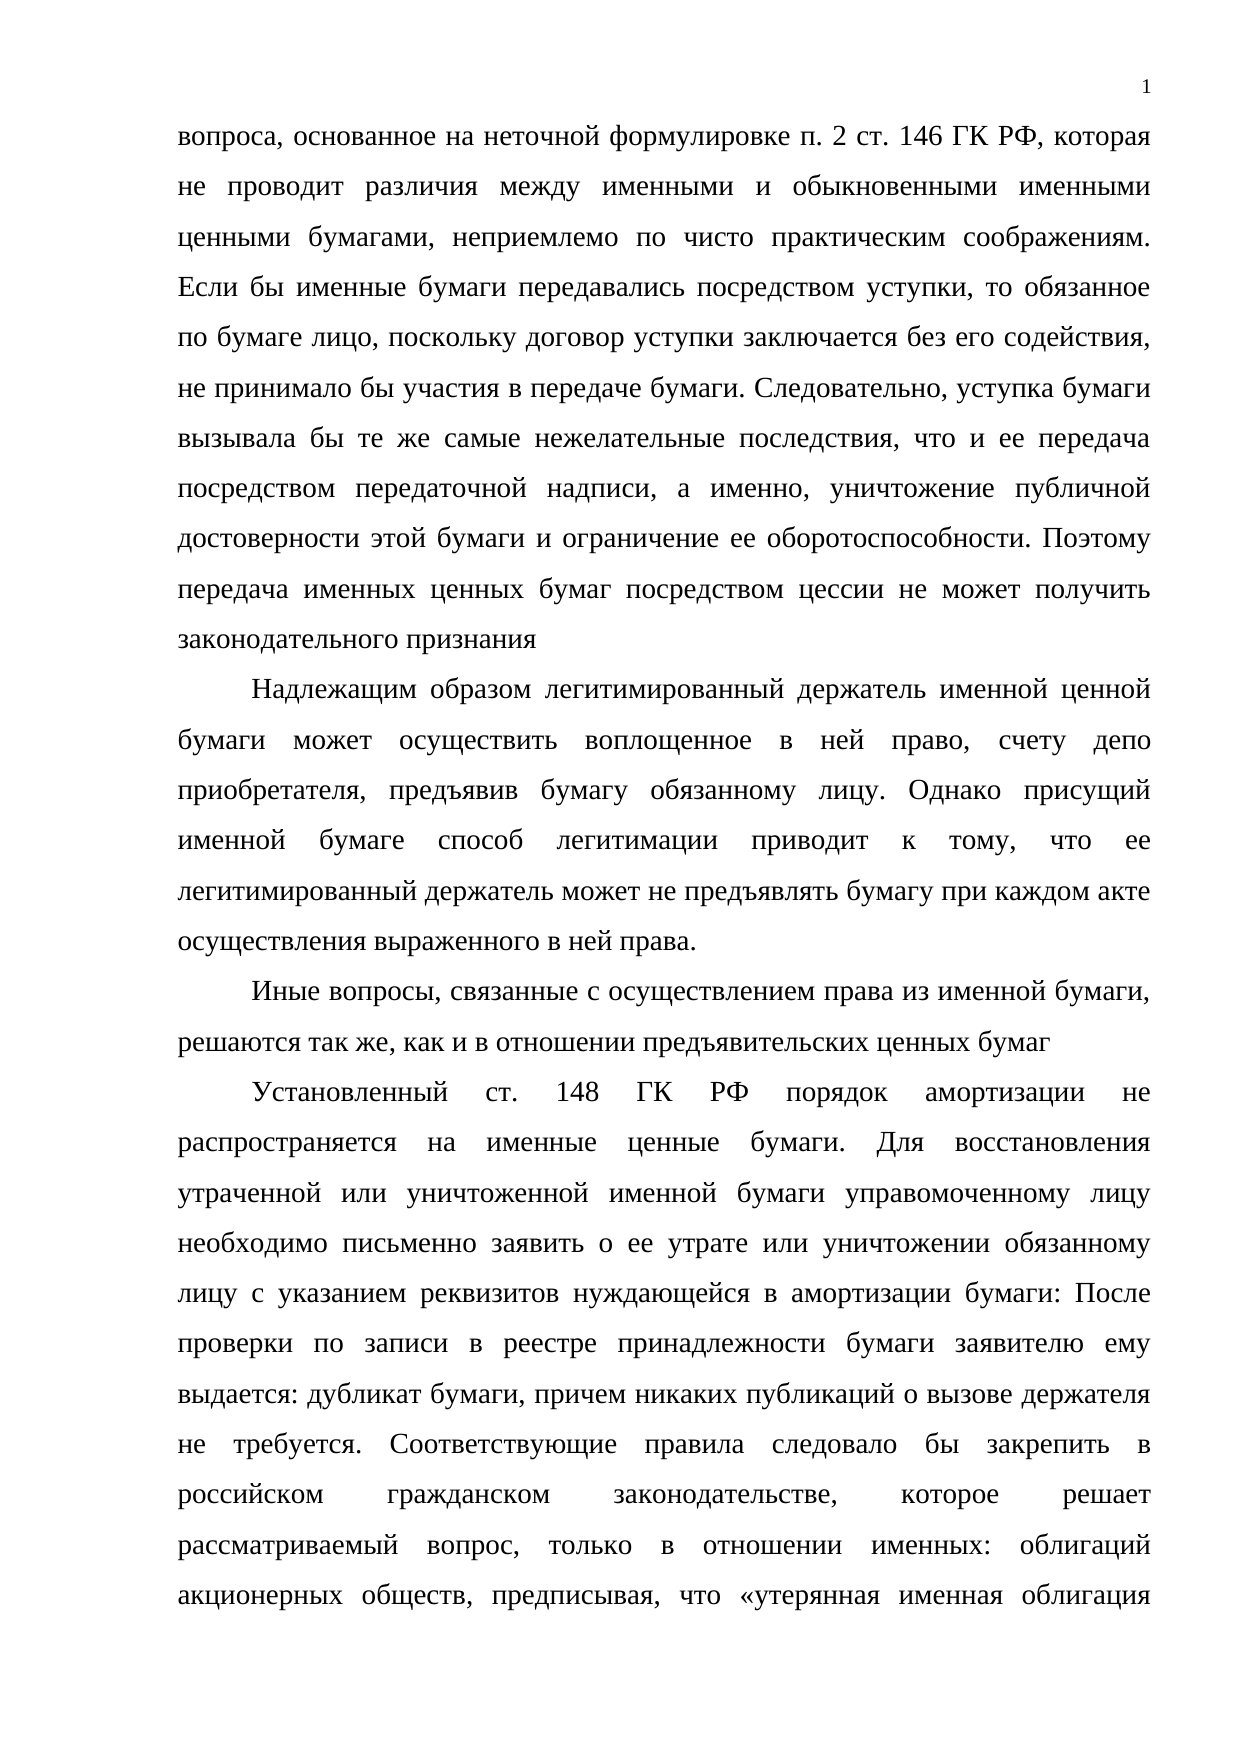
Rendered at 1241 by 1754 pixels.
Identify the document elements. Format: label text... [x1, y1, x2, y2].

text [177, 118, 1152, 655]
text Иные вопросы, связанные с осуществлением права из именной бумаги, решаются так же, как и в отношении предъявительских ценных бумаг [177, 973, 1152, 1057]
text Надлежащим образом легитимированный держатель именной ценной бумаги может осуществить воплощенное в ней право, счету депо приобретателя, предъявив бумагу обязанному лицу. Однако присущий именной бумаге способ легитимации приводит к тому, что ее легитимированный держатель может не предъявлять бумагу при каждом акте осуществления выраженного в ней права. [177, 672, 1152, 957]
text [177, 1074, 1152, 1611]
